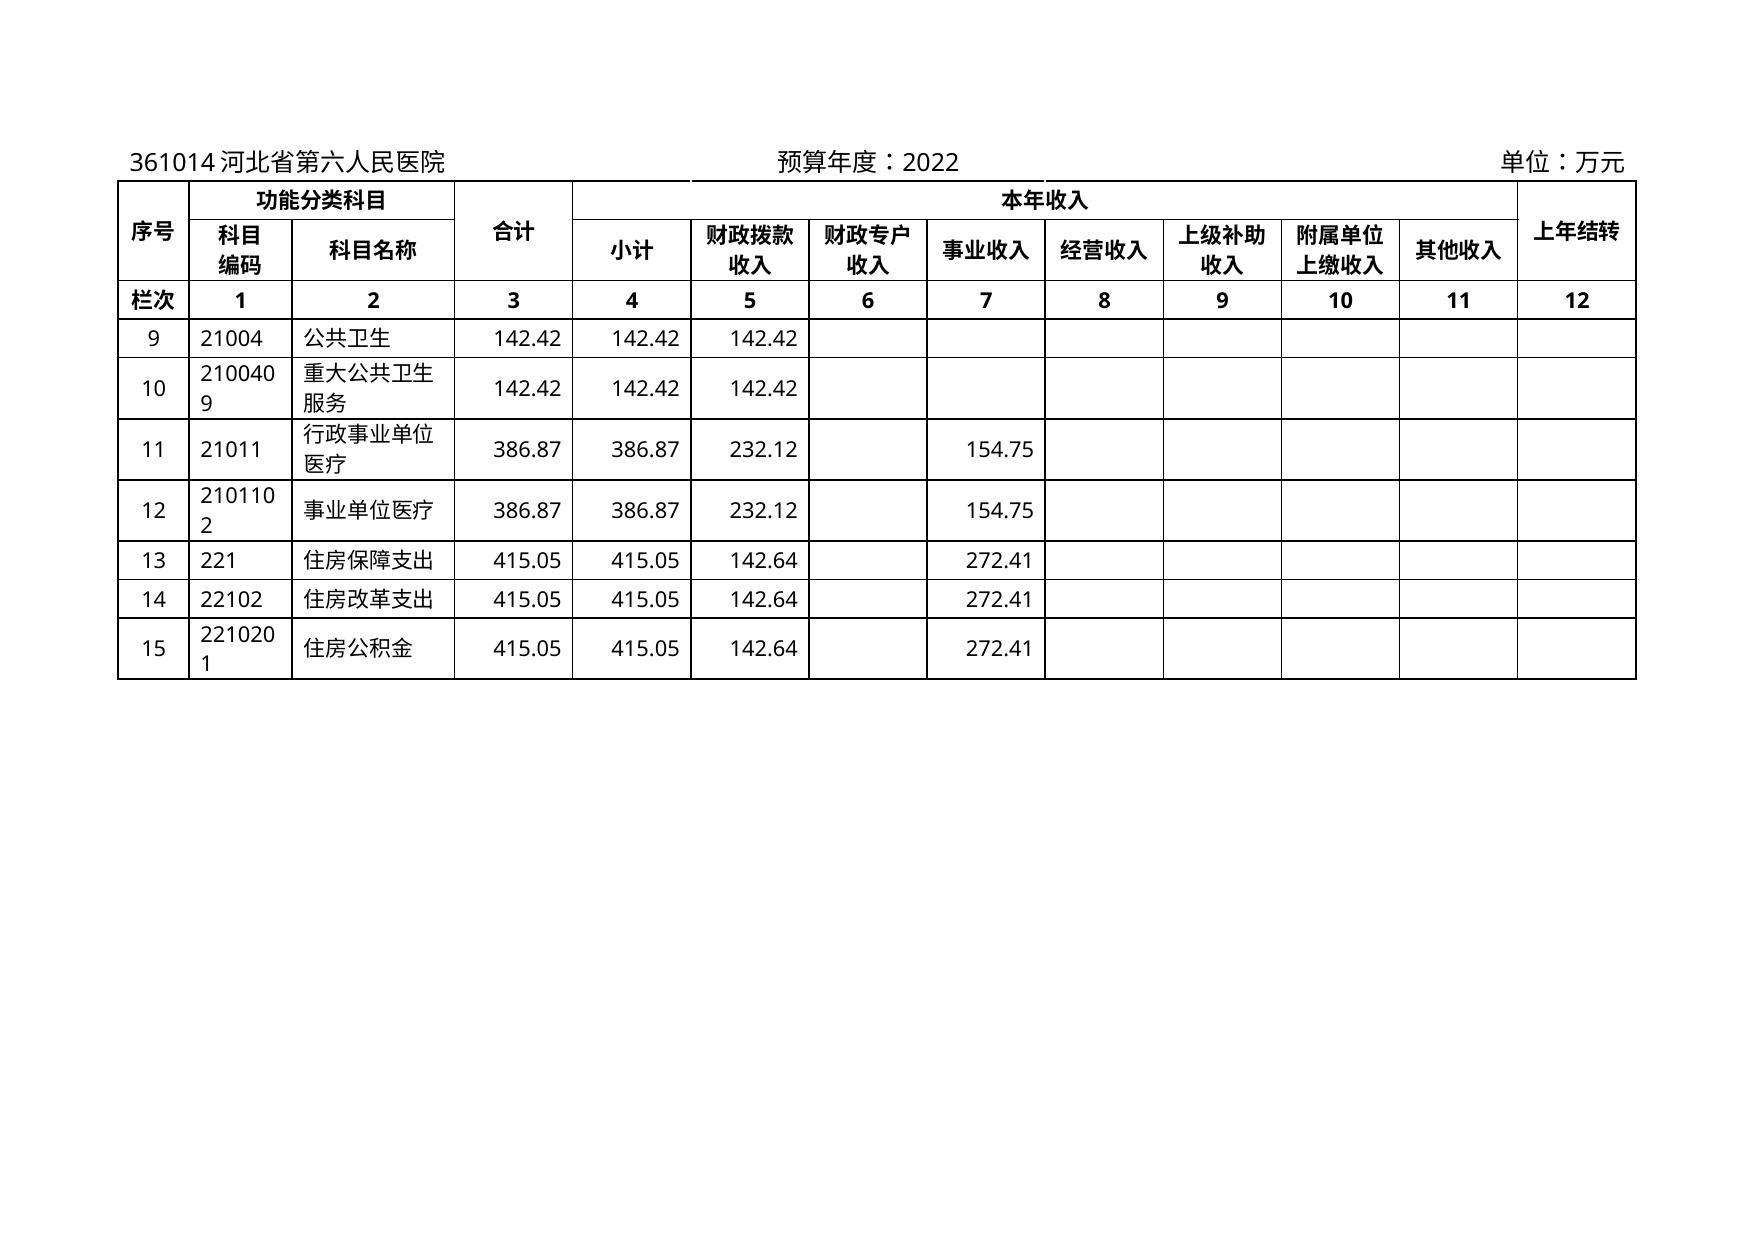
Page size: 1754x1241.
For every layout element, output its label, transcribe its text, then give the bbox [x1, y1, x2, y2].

table_cell [1400, 420, 1517, 479]
table_cell 1 [190, 281, 291, 318]
table_cell [1164, 358, 1281, 418]
table_cell [1282, 320, 1399, 357]
table_cell 住房改革支出 [293, 580, 454, 617]
table_cell [1164, 420, 1281, 479]
table_cell 2100409 [190, 358, 291, 418]
table_cell 13 [119, 542, 188, 578]
table_cell [1164, 320, 1281, 357]
table_cell 功能分类科目 [190, 182, 454, 219]
table_cell 415.05 [573, 542, 690, 578]
table_cell [810, 358, 926, 418]
table_cell 10 [1282, 281, 1399, 318]
table_cell 经营收入 [1046, 220, 1163, 280]
table_cell 415.05 [455, 580, 572, 617]
table_cell 272.41 [928, 619, 1044, 678]
table_cell 重大公共卫生服务 [293, 358, 454, 418]
table_cell 7 [928, 281, 1044, 318]
table_cell 事业收入 [928, 220, 1044, 280]
table_cell [1046, 619, 1163, 678]
table_cell 科目名称 [293, 220, 454, 280]
table_cell 序号 [119, 182, 188, 280]
table_cell 住房公积金 [293, 619, 454, 678]
table_cell 154.75 [928, 420, 1044, 479]
table_cell 合计 [455, 182, 572, 280]
table_cell [928, 320, 1044, 357]
table_cell [1164, 542, 1281, 578]
table_cell 386.87 [573, 420, 690, 479]
table_cell 15 [119, 619, 188, 678]
table_cell [928, 358, 1044, 418]
table_cell [1400, 481, 1517, 540]
table_cell 21011 [190, 420, 291, 479]
table_cell [810, 542, 926, 578]
table_cell [1400, 320, 1517, 357]
table_cell [1518, 420, 1635, 479]
table_cell [1518, 580, 1635, 617]
table_cell [1164, 619, 1281, 678]
table_cell 2210201 [190, 619, 291, 678]
table_cell 9 [1164, 281, 1281, 318]
table_cell [1282, 420, 1399, 479]
table_cell 142.42 [455, 320, 572, 357]
table_cell 142.42 [573, 320, 690, 357]
table_cell 232.12 [692, 420, 808, 479]
table_cell 142.42 [455, 358, 572, 418]
table_cell [1400, 542, 1517, 578]
table_cell 3 [455, 281, 572, 318]
table_cell 本年收入 [573, 182, 1517, 219]
table_cell [1518, 619, 1635, 678]
table_cell 221 [190, 542, 291, 578]
table_cell [1282, 481, 1399, 540]
table_cell [1046, 358, 1163, 418]
table_cell 415.05 [455, 542, 572, 578]
table_cell [1164, 481, 1281, 540]
table_cell [1046, 580, 1163, 617]
table_cell 2101102 [190, 481, 291, 540]
table_cell 公共卫生 [293, 320, 454, 357]
table_cell 142.64 [692, 619, 808, 678]
table_cell [1046, 420, 1163, 479]
table_cell [810, 320, 926, 357]
table_cell 11 [119, 420, 188, 479]
table_cell [1046, 320, 1163, 357]
table_cell 415.05 [455, 619, 572, 678]
table_cell 财政专户 收入 [810, 220, 926, 280]
table_cell 272.41 [928, 580, 1044, 617]
table_cell 272.41 [928, 542, 1044, 578]
table_cell 142.64 [692, 542, 808, 578]
table_cell 6 [810, 281, 926, 318]
table_cell 4 [573, 281, 690, 318]
table_cell 上年结转 [1518, 182, 1635, 280]
table_cell 财政拨款 收入 [692, 220, 808, 280]
table_cell [1282, 358, 1399, 418]
table_cell 142.64 [692, 580, 808, 617]
table_cell 上级补助收入 [1164, 220, 1281, 280]
table_cell 事业单位医疗 [293, 481, 454, 540]
table_cell 住房保障支出 [293, 542, 454, 578]
table_cell [1046, 542, 1163, 578]
table_cell [1518, 481, 1635, 540]
table_cell 5 [692, 281, 808, 318]
table_cell [1518, 320, 1635, 357]
table_cell [1400, 619, 1517, 678]
table_cell 415.05 [573, 619, 690, 678]
table_cell [810, 619, 926, 678]
table_cell 22102 [190, 580, 291, 617]
table_cell 142.42 [573, 358, 690, 418]
table_cell [1282, 580, 1399, 617]
table_cell 栏次 [119, 281, 188, 318]
table_header 361014河北省第六人民医院 [119, 143, 690, 180]
table_cell 415.05 [573, 580, 690, 617]
table_header 预算年度：2022 [692, 143, 1044, 180]
table_cell 12 [119, 481, 188, 540]
table_cell 142.42 [692, 320, 808, 357]
table_cell [1282, 542, 1399, 578]
table_cell 386.87 [455, 420, 572, 479]
table_cell [1282, 619, 1399, 678]
table_cell [1518, 358, 1635, 418]
table_cell 11 [1400, 281, 1517, 318]
table_cell 386.87 [573, 481, 690, 540]
table_cell 21004 [190, 320, 291, 357]
table_cell 其他收入 [1400, 220, 1517, 280]
table_cell 14 [119, 580, 188, 617]
table_cell 附属单位上缴收入 [1282, 220, 1399, 280]
table_cell [810, 420, 926, 479]
table_cell [810, 481, 926, 540]
table_cell 142.42 [692, 358, 808, 418]
table_cell 8 [1046, 281, 1163, 318]
table_cell 154.75 [928, 481, 1044, 540]
table_cell 2 [293, 281, 454, 318]
table_cell 科目 编码 [190, 220, 291, 280]
table_cell [1046, 481, 1163, 540]
table_cell 小计 [573, 220, 690, 280]
table_cell 386.87 [455, 481, 572, 540]
table_cell [810, 580, 926, 617]
table_cell [1518, 542, 1635, 578]
table_header 单位：万元 [1046, 143, 1635, 180]
table_cell 9 [119, 320, 188, 357]
table_cell [1400, 580, 1517, 617]
table_cell 10 [119, 358, 188, 418]
table_cell [1164, 580, 1281, 617]
table_cell 12 [1518, 281, 1635, 318]
table_cell 232.12 [692, 481, 808, 540]
table_cell 行政事业单位医疗 [293, 420, 454, 479]
table_cell [1400, 358, 1517, 418]
